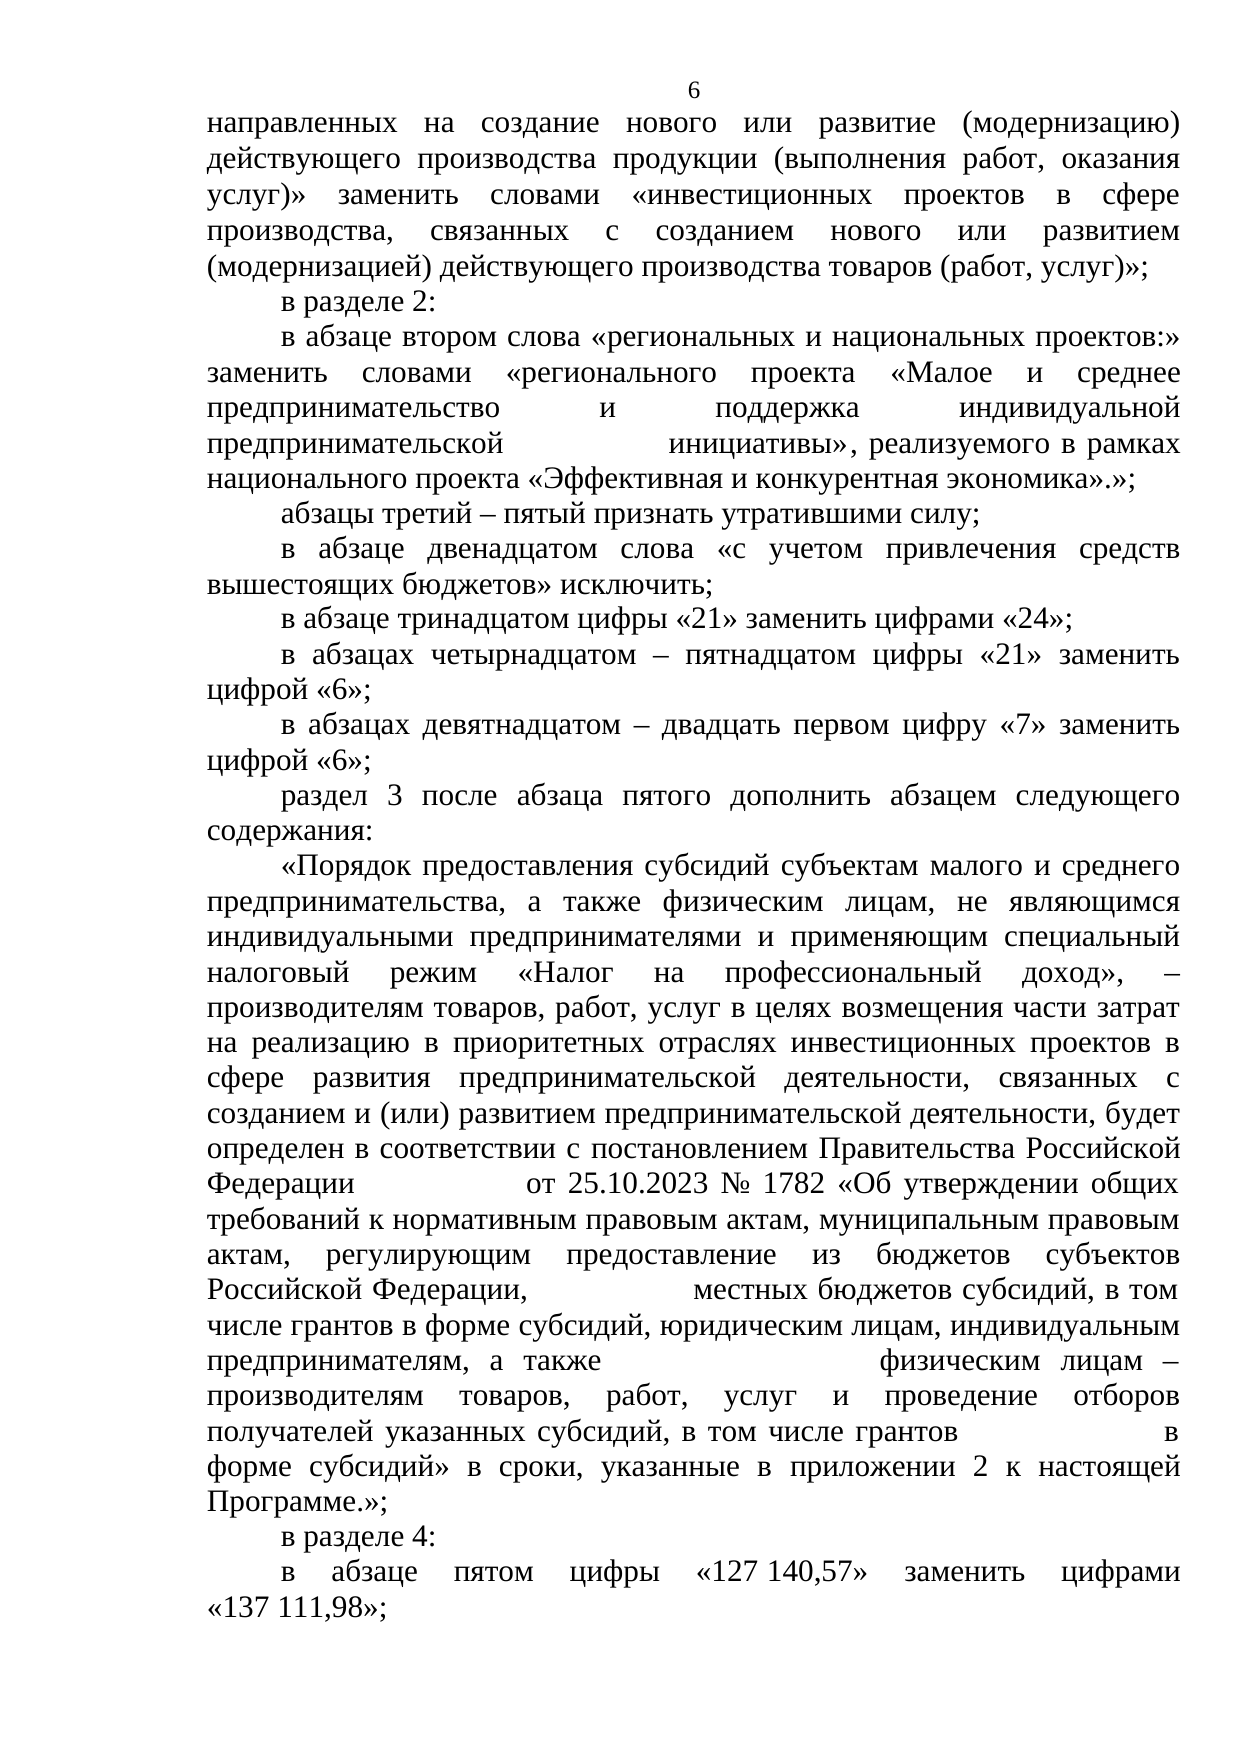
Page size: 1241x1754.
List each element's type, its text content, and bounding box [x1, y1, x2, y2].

text в абзаце двенадцатом слова «с учетом привлечения средств вышестоящих бюджетов» исключить; [207, 530, 1181, 601]
text в абзаце втором слова «региональных и национальных проектов:» заменить словами «регионального проекта «Малое и среднее предпринимательство и поддержка индивидуальной предпринимательской инициативы», реализуемого в рамках национального проекта «Эффективная и конкурентная экономика».»; [207, 319, 1181, 495]
text в разделе 2: [207, 283, 1181, 319]
text в абзаце пятом цифры «127 140,57» заменить цифрами «137 111,98»; [207, 1554, 1181, 1624]
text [207, 104, 1181, 283]
text в абзацах четырнадцатом – пятнадцатом цифры «21» заменить цифрой «6»; [207, 636, 1181, 707]
text в абзацах девятнадцатом – двадцать первом цифру «7» заменить цифрой «6»; [207, 707, 1181, 777]
text абзацы третий – пятый признать утратившими силу; [207, 495, 1181, 530]
text «Порядок предоставления субсидий субъектам малого и среднего предпринимательства, а также физическим лицам, не являющимся индивидуальными предпринимателями и применяющим специальный налоговый режим «Налог на профессиональный доход», – производителям товаров, работ, услуг в целях возмещения части затрат на реализацию в приоритетных отраслях инвестиционных проектов в сфере развития предпринимательской деятельности, связанных с созданием и (или) развитием предпринимательской деятельности, будет определен в соответствии с постановлением Правительства Российской Федерации от 25.10.2023 № 1782 «Об утверждении общих требований к нормативным правовым актам, муниципальным правовым актам, регулирующим предоставление из бюджетов субъектов Российской Федерации, местных бюджетов субсидий, в том числе грантов в форме субсидий, юридическим лицам, индивидуальным предпринимателям, а также физическим лицам – производителям товаров, работ, услуг и проведение отборов получателей указанных субсидий, в том числе грантов в форме субсидий» в сроки, указанные в приложении 2 к настоящей Программе.»; [207, 848, 1181, 1518]
text в абзаце тринадцатом цифры «21» заменить цифрами «24»; [207, 601, 1181, 636]
text в разделе 4: [207, 1518, 1181, 1554]
text раздел 3 после абзаца пятого дополнить абзацем следующего содержания: [207, 777, 1181, 848]
